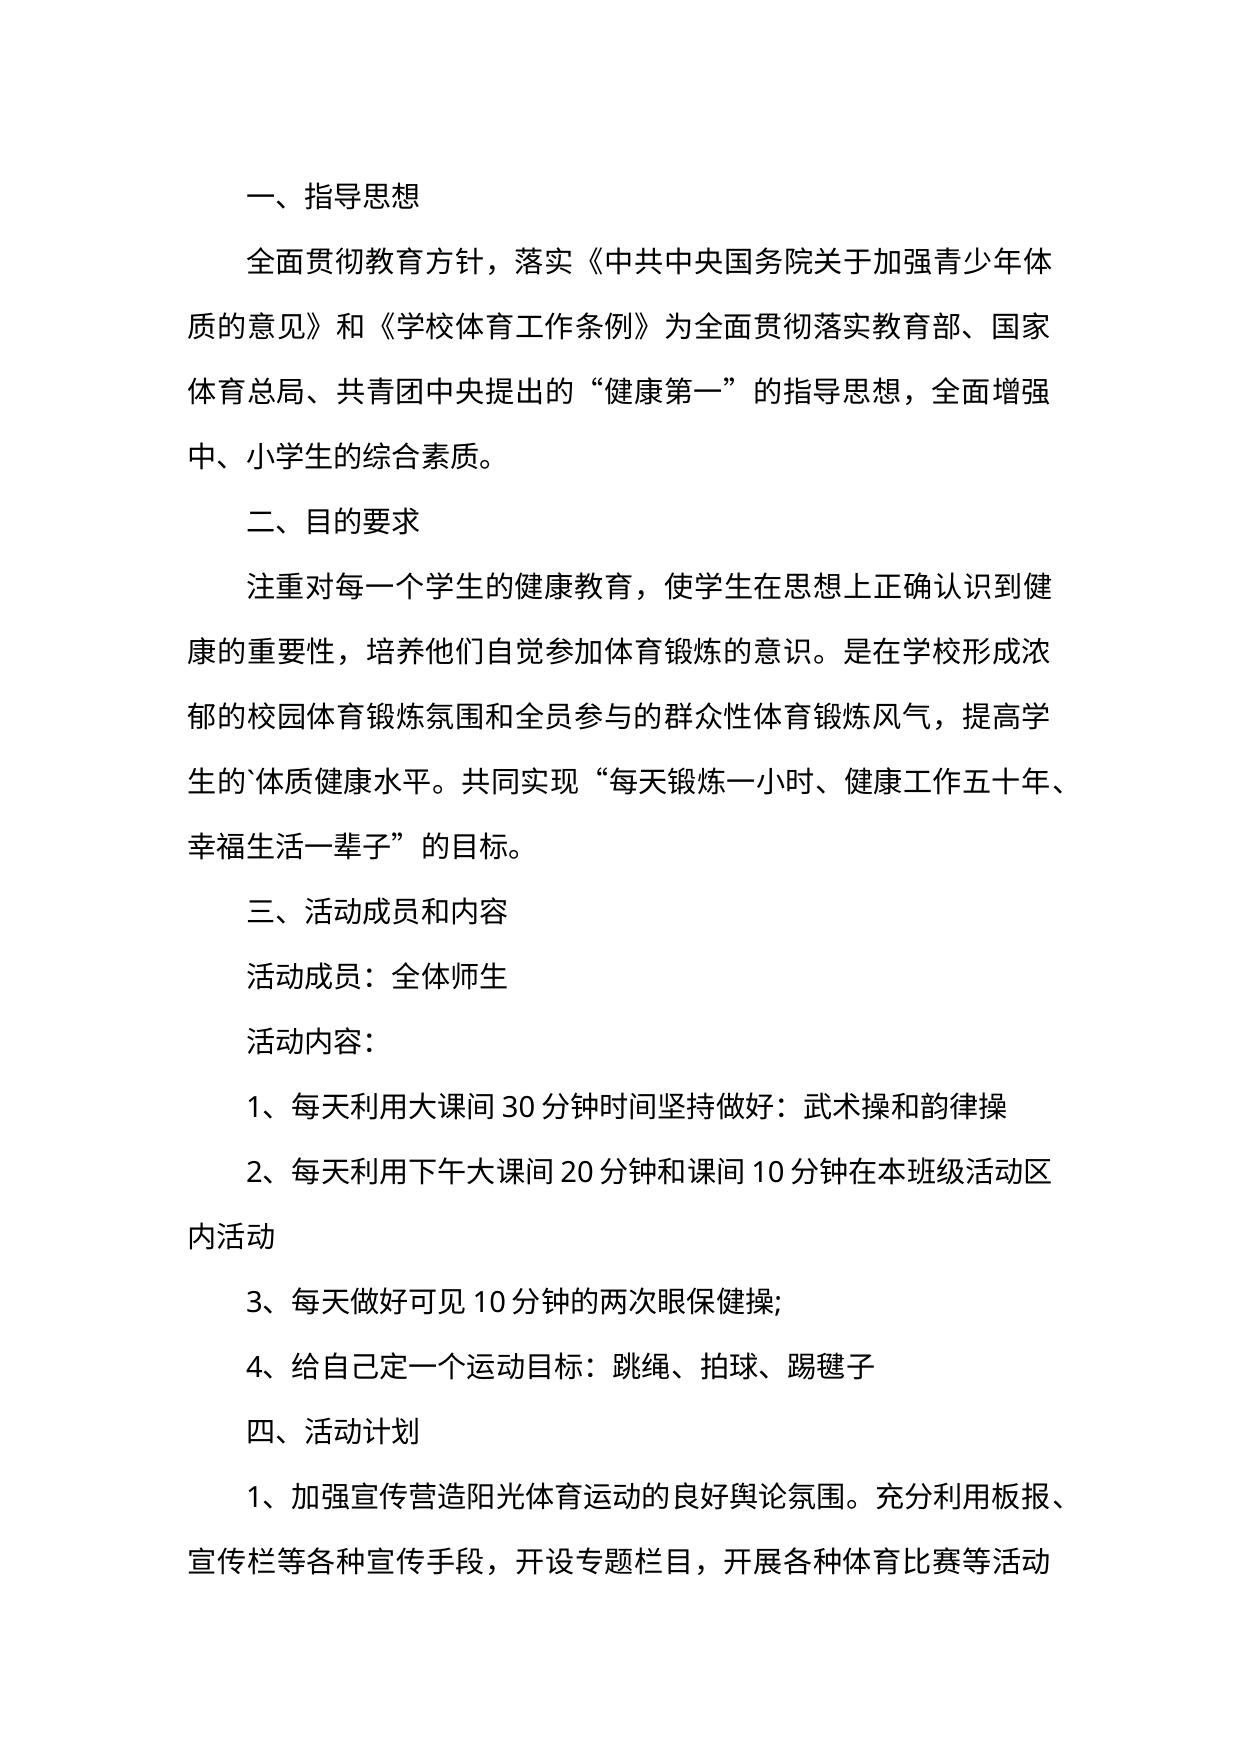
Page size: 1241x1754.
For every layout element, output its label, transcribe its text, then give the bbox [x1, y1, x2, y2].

text 三、活动成员和内容 [187, 877, 1053, 942]
text 4、给自己定一个运动目标：跳绳、拍球、踢毽子 [187, 1332, 1053, 1397]
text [187, 1462, 1053, 1592]
text 2、每天利用下午大课间20分钟和课间10分钟在本班级活动区内活动 [187, 1137, 1053, 1267]
text 二、目的要求 [187, 487, 1053, 552]
text 注重对每一个学生的健康教育，使学生在思想上正确认识到健康的重要性，培养他们自觉参加体育锻炼的意识。是在学校形成浓郁的校园体育锻炼氛围和全员参与的群众性体育锻炼风气，提高学生的`体质健康水平。共同实现“每天锻炼一小时、健康工作五十年、幸福生活一辈子”的目标。 [187, 552, 1053, 877]
text 3、每天做好可见10分钟的两次眼保健操; [187, 1267, 1053, 1332]
text 一、指导思想 [187, 162, 1053, 227]
text 活动成员：全体师生 [187, 942, 1053, 1007]
text 活动内容： [187, 1007, 1053, 1072]
text 1、每天利用大课间30分钟时间坚持做好：武术操和韵律操 [187, 1072, 1053, 1137]
text 全面贯彻教育方针，落实《中共中央国务院关于加强青少年体质的意见》和《学校体育工作条例》为全面贯彻落实教育部、国家体育总局、共青团中央提出的“健康第一”的指导思想，全面增强中、小学生的综合素质。 [187, 227, 1053, 487]
text 四、活动计划 [187, 1397, 1053, 1462]
